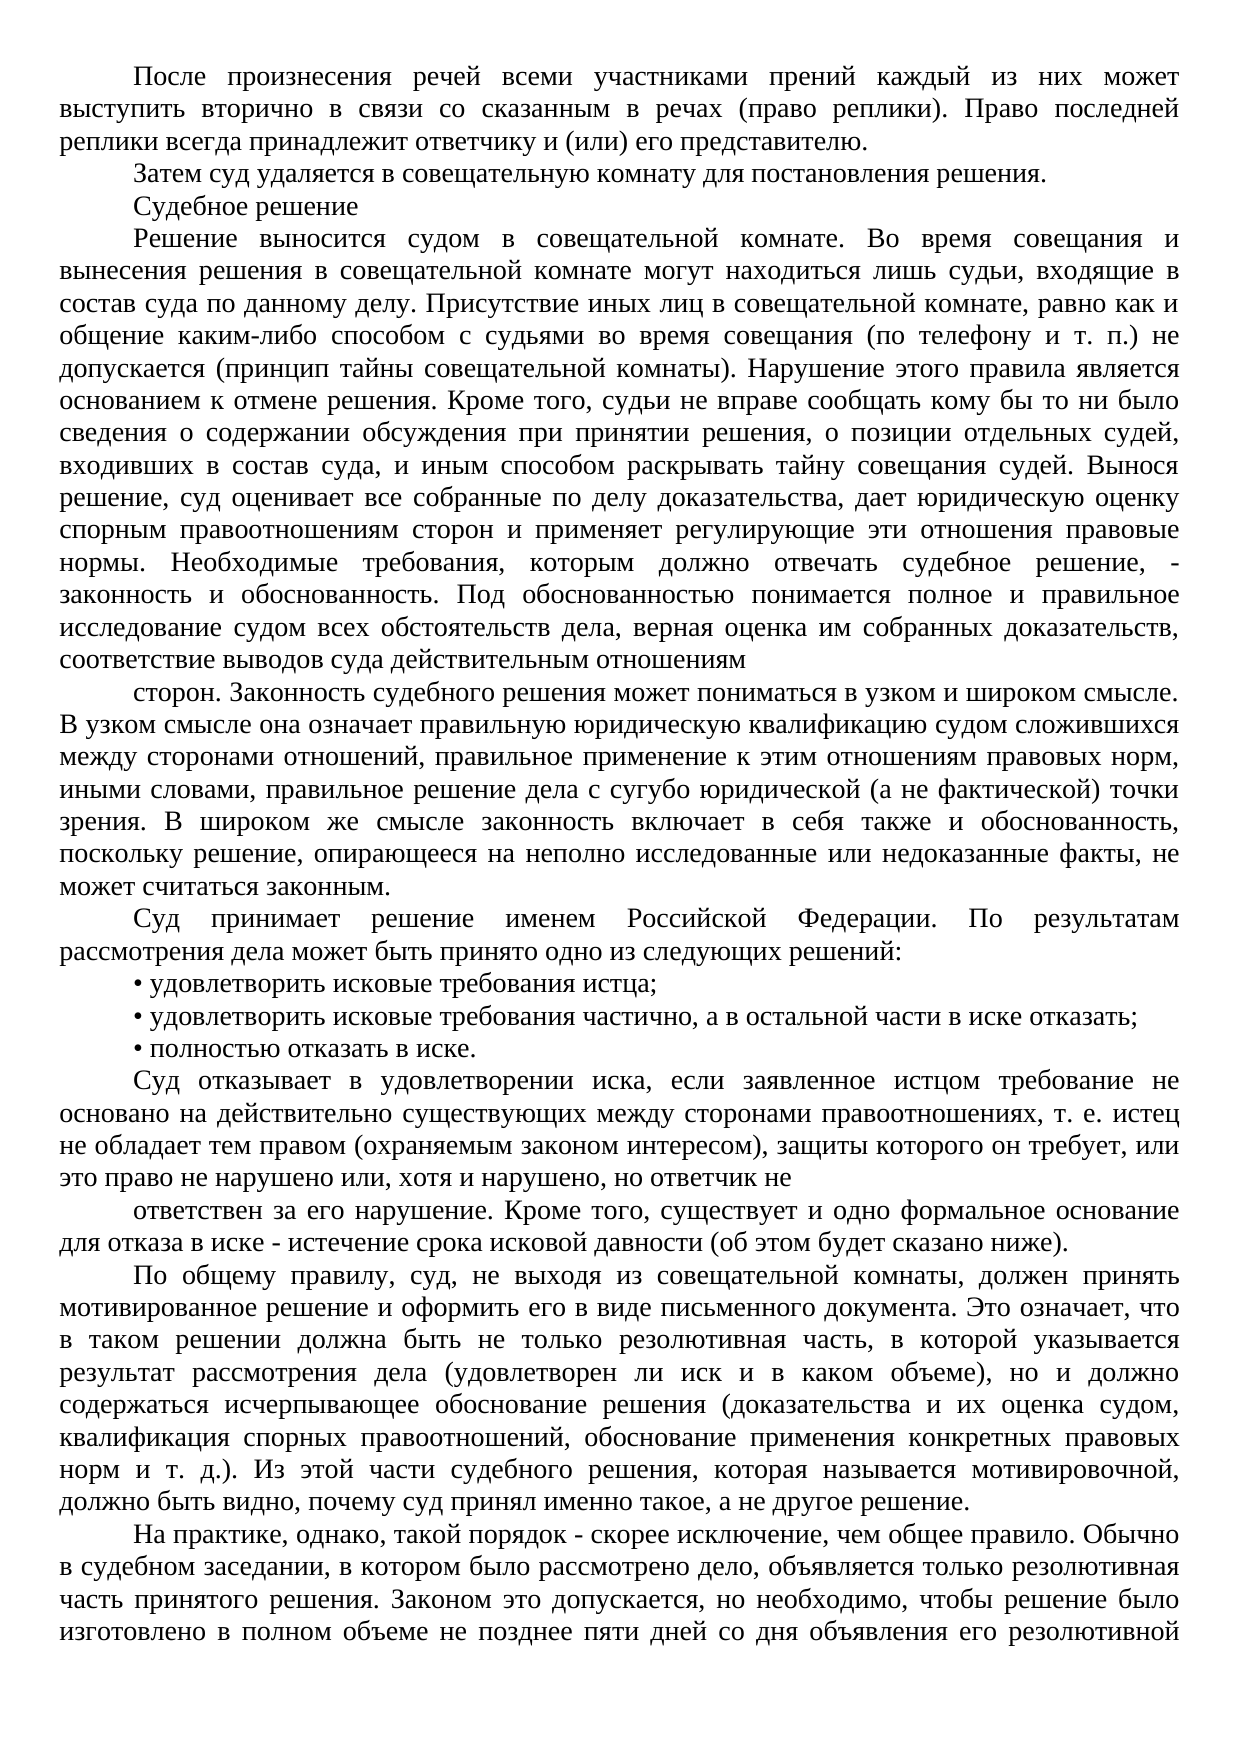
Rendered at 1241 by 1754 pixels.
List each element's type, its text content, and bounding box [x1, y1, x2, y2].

text Затем суд удаляется в совещательную комнату для постановления решения. [59, 156, 1181, 189]
text • удовлетворить исковые требования частично, а в остальной части в иске отказать; [59, 998, 1181, 1031]
text • полностью отказать в иске. [59, 1031, 1181, 1063]
text Решение выносится судом в совещательной комнате. Во время совещания и вынесения решения в совещательной комнате могут находиться лишь судьи, входящие в состав суда по данному делу. Присутствие иных лиц в совещательной комнате, равно как и общение каким-либо способом с судьями во время совещания (по телефону и т. п.) не допускается (принцип тайны совещательной комнаты). Нарушение этого правила является основанием к отмене решения. Кроме того, судьи не вправе сообщать кому бы то ни было сведения о содержании обсуждения при принятии решения, о позиции отдельных судей, входивших в состав суда, и иным способом раскрывать тайну совещания судей. Вынося решение, суд оценивает все собранные по делу доказательства, дает юридическую оценку спорным правоотношениям сторон и применяет регулирующие эти отношения правовые нормы. Необходимые требования, которым должно отвечать судебное решение, - законность и обоснованность. Под обоснованностью понимается полное и правильное исследование судом всех обстоятельств дела, верная оценка им собранных доказательств, соответствие выводов суда действительным отношениям [59, 221, 1181, 674]
text сторон. Законность судебного решения может пониматься в узком и широком смысле. В узком смысле она означает правильную юридическую квалификацию судом сложившихся между сторонами отношений, правильное применение к этим отношениям правовых норм, иными словами, правильное решение дела с сугубо юридической (а не фактической) точки зрения. В широком же смысле законность включает в себя также и обоснованность, поскольку решение, опирающееся на неполно исследованные или недоказанные факты, не может считаться законным. [59, 674, 1181, 901]
text Суд принимает решение именем Российской Федерации. По результатам рассмотрения дела может быть принято одно из следующих решений: [59, 901, 1181, 966]
text По общему правилу, суд, не выходя из совещательной комнаты, должен принять мотивированное решение и оформить его в виде письменного документа. Это означает, что в таком решении должна быть не только резолютивная часть, в которой указывается результат рассмотрения дела (удовлетворен ли иск и в каком объеме), но и должно содержаться исчерпывающее обоснование решения (доказательства и их оценка судом, квалификация спорных правоотношений, обоснование применения конкретных правовых норм и т. д.). Из этой части судебного решения, которая называется мотивировочной, должно быть видно, почему суд принял именно такое, а не другое решение. [59, 1258, 1181, 1517]
text • удовлетворить исковые требования истца; [59, 966, 1181, 998]
text Судебное решение [59, 189, 1181, 221]
text После произнесения речей всеми участниками прений каждый из них может выступить вторично в связи со сказанным в речах (право реплики). Право последней реплики всегда принадлежит ответчику и (или) его представителю. [59, 59, 1181, 156]
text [59, 1517, 1181, 1646]
text ответствен за его нарушение. Кроме того, существует и одно формальное основание для отказа в иске - истечение срока исковой давности (об этом будет сказано ниже). [59, 1193, 1181, 1258]
text Суд отказывает в удовлетворении иска, если заявленное истцом требование не основано на действительно существующих между сторонами правоотношениях, т. е. истец не обладает тем правом (охраняемым законом интересом), защиты которого он требует, или это право не нарушено или, хотя и нарушено, но ответчик не [59, 1063, 1181, 1193]
